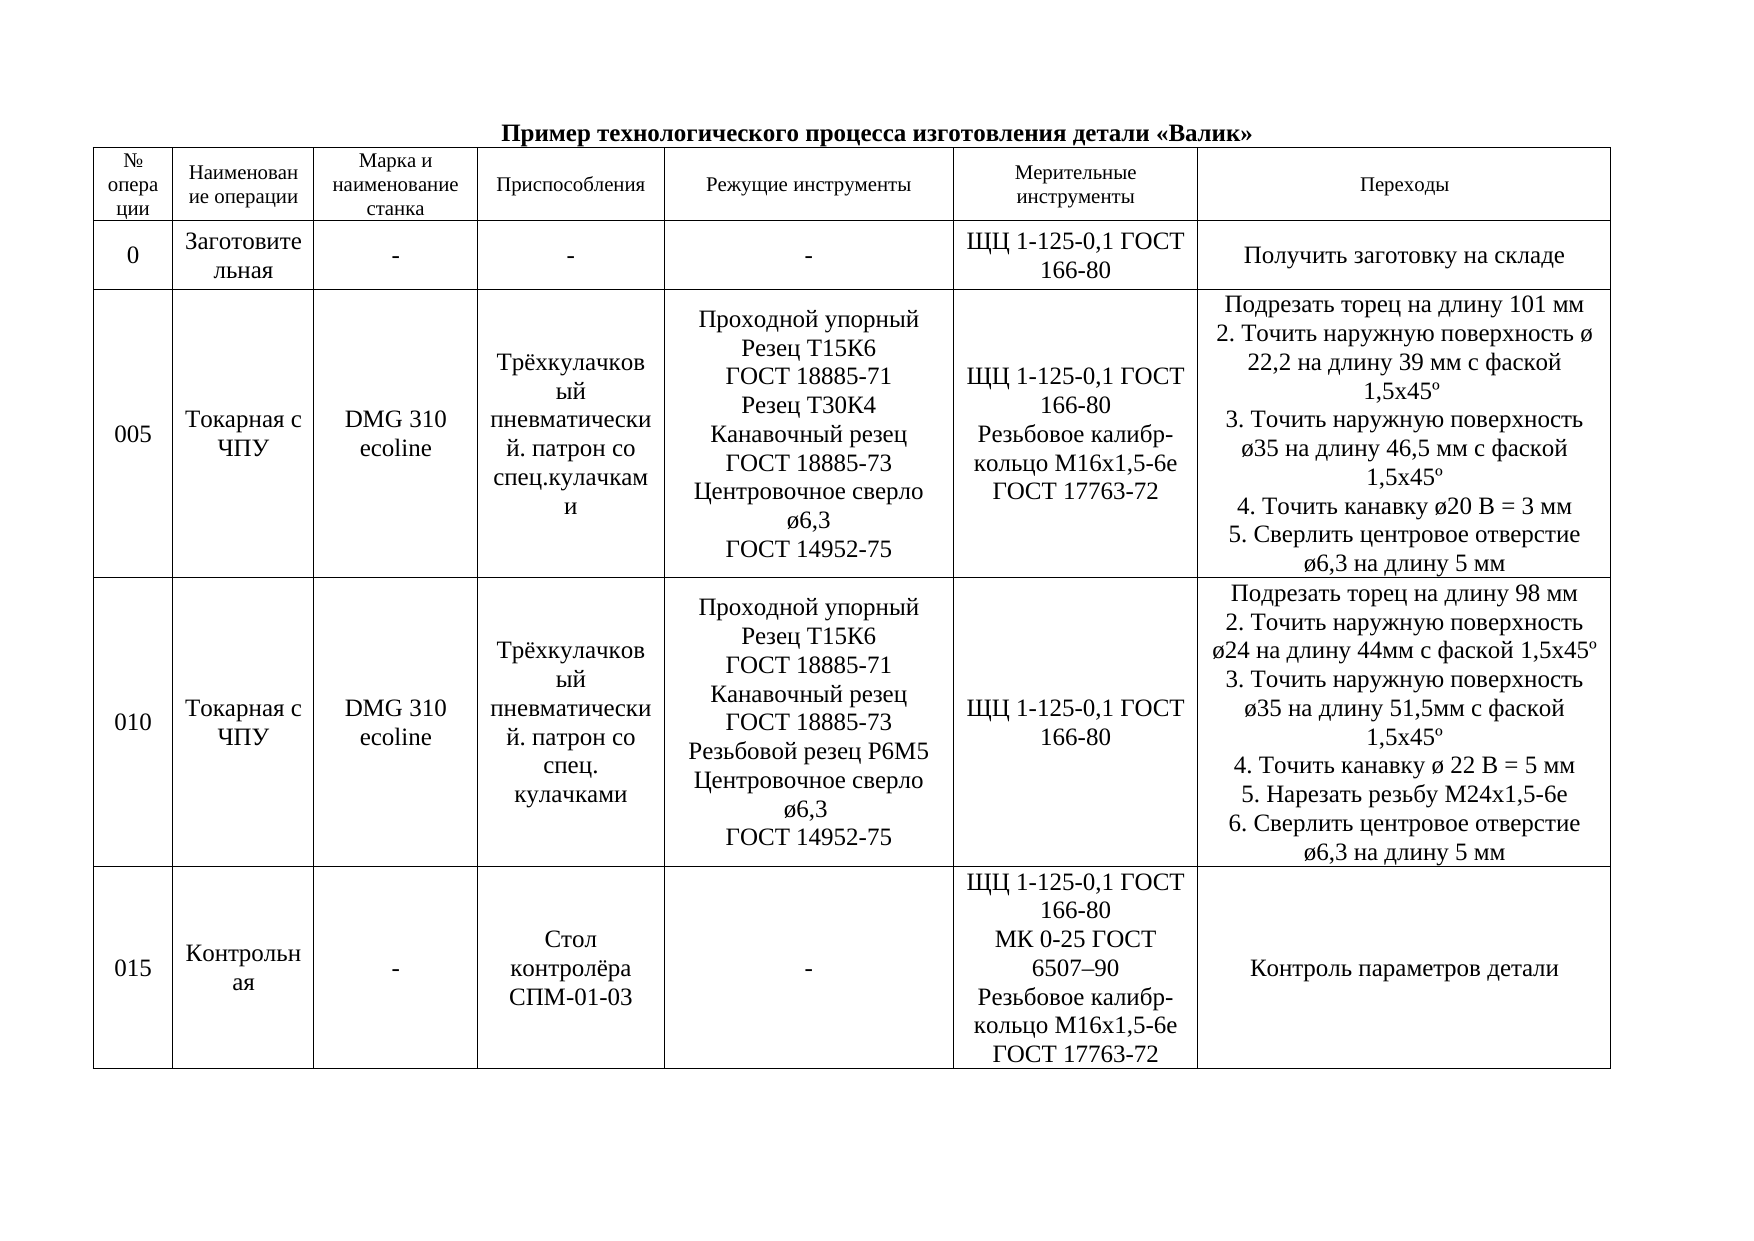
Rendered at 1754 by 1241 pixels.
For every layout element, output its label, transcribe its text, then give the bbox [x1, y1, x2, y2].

table_cell Подрезать торец на длину 101 мм 2. Точить наружную поверхность ø 22,2 на длину 39 мм с фаской 1,5х45º 3. Точить наружную поверхность ø35 на длину 46,5 мм с фаской 1,5х45º 4. Точить канавку ø20 В = 3 мм 5. Сверлить центровое отверстие ø6,3 на длину 5 мм [1198, 290, 1610, 577]
table_cell Проходной упорный Резец Т15К6 ГОСТ 18885-71 Канавочный резец ГОСТ 18885-73 Резьбовой резец Р6М5 Центровочное сверло ø6,3 ГОСТ 14952-75 [665, 578, 953, 866]
table_header Марка и наименование станка [314, 148, 477, 220]
table_cell Стол контролёра СПМ-01-03 [478, 867, 664, 1068]
table_cell Контрольная [173, 867, 313, 1068]
table_cell ЩЦ 1-125-0,1 ГОСТ 166-80 [954, 221, 1197, 288]
table_cell - [665, 221, 953, 288]
table_cell - [478, 221, 664, 288]
table_header № операции [94, 148, 172, 220]
table_cell Токарная с ЧПУ [173, 578, 313, 866]
table_cell 0 [94, 221, 172, 288]
table_cell ЩЦ 1-125-0,1 ГОСТ 166-80 [954, 578, 1197, 866]
table_header Переходы [1198, 148, 1610, 220]
table_header Режущие инструменты [665, 148, 953, 220]
table_cell 010 [94, 578, 172, 866]
table_cell Заготовительная [173, 221, 313, 288]
table_cell DMG 310 ecoline [314, 578, 477, 866]
table_cell Получить заготовку на складе [1198, 221, 1610, 288]
table_cell Токарная с ЧПУ [173, 290, 313, 577]
table_cell Подрезать торец на длину 98 мм 2. Точить наружную поверхность ø24 на длину 44мм с фаской 1,5х45º 3. Точить наружную поверхность ø35 на длину 51,5мм с фаской 1,5х45º 4. Точить канавку ø 22 В = 5 мм 5. Нарезать резьбу М24х1,5-6е 6. Сверлить центровое отверстие ø6,3 на длину 5 мм [1198, 578, 1610, 866]
table_cell ЩЦ 1-125-0,1 ГОСТ 166-80 МК 0-25 ГОСТ 6507–90 Резьбовое калибр-кольцо М16х1,5-6е ГОСТ 17763-72 [954, 867, 1197, 1068]
table_header Приспособления [478, 148, 664, 220]
table_cell Проходной упорный Резец Т15К6 ГОСТ 18885-71 Резец Т30К4 Канавочный резец ГОСТ 18885-73 Центровочное сверло ø6,3 ГОСТ 14952-75 [665, 290, 953, 577]
table_cell Трёхкулачковый пневматический. патрон со спец. кулачками [478, 578, 664, 866]
table_cell - [665, 867, 953, 1068]
table_cell DMG 310 ecoline [314, 290, 477, 577]
table_header Наименование операции [173, 148, 313, 220]
table_cell ЩЦ 1-125-0,1 ГОСТ 166-80 Резьбовое калибр-кольцо М16х1,5-6е ГОСТ 17763-72 [954, 290, 1197, 577]
table_cell - [314, 867, 477, 1068]
table_header Мерительные инструменты [954, 148, 1197, 220]
table_cell 015 [94, 867, 172, 1068]
table_cell Трёхкулачковый пневматический. патрон со спец.кулачками [478, 290, 664, 577]
table_cell 005 [94, 290, 172, 577]
text Пример технологического процесса изготовления детали «Валик» [118, 118, 1636, 147]
table_cell Контроль параметров детали [1198, 867, 1610, 1068]
table_cell - [314, 221, 477, 288]
